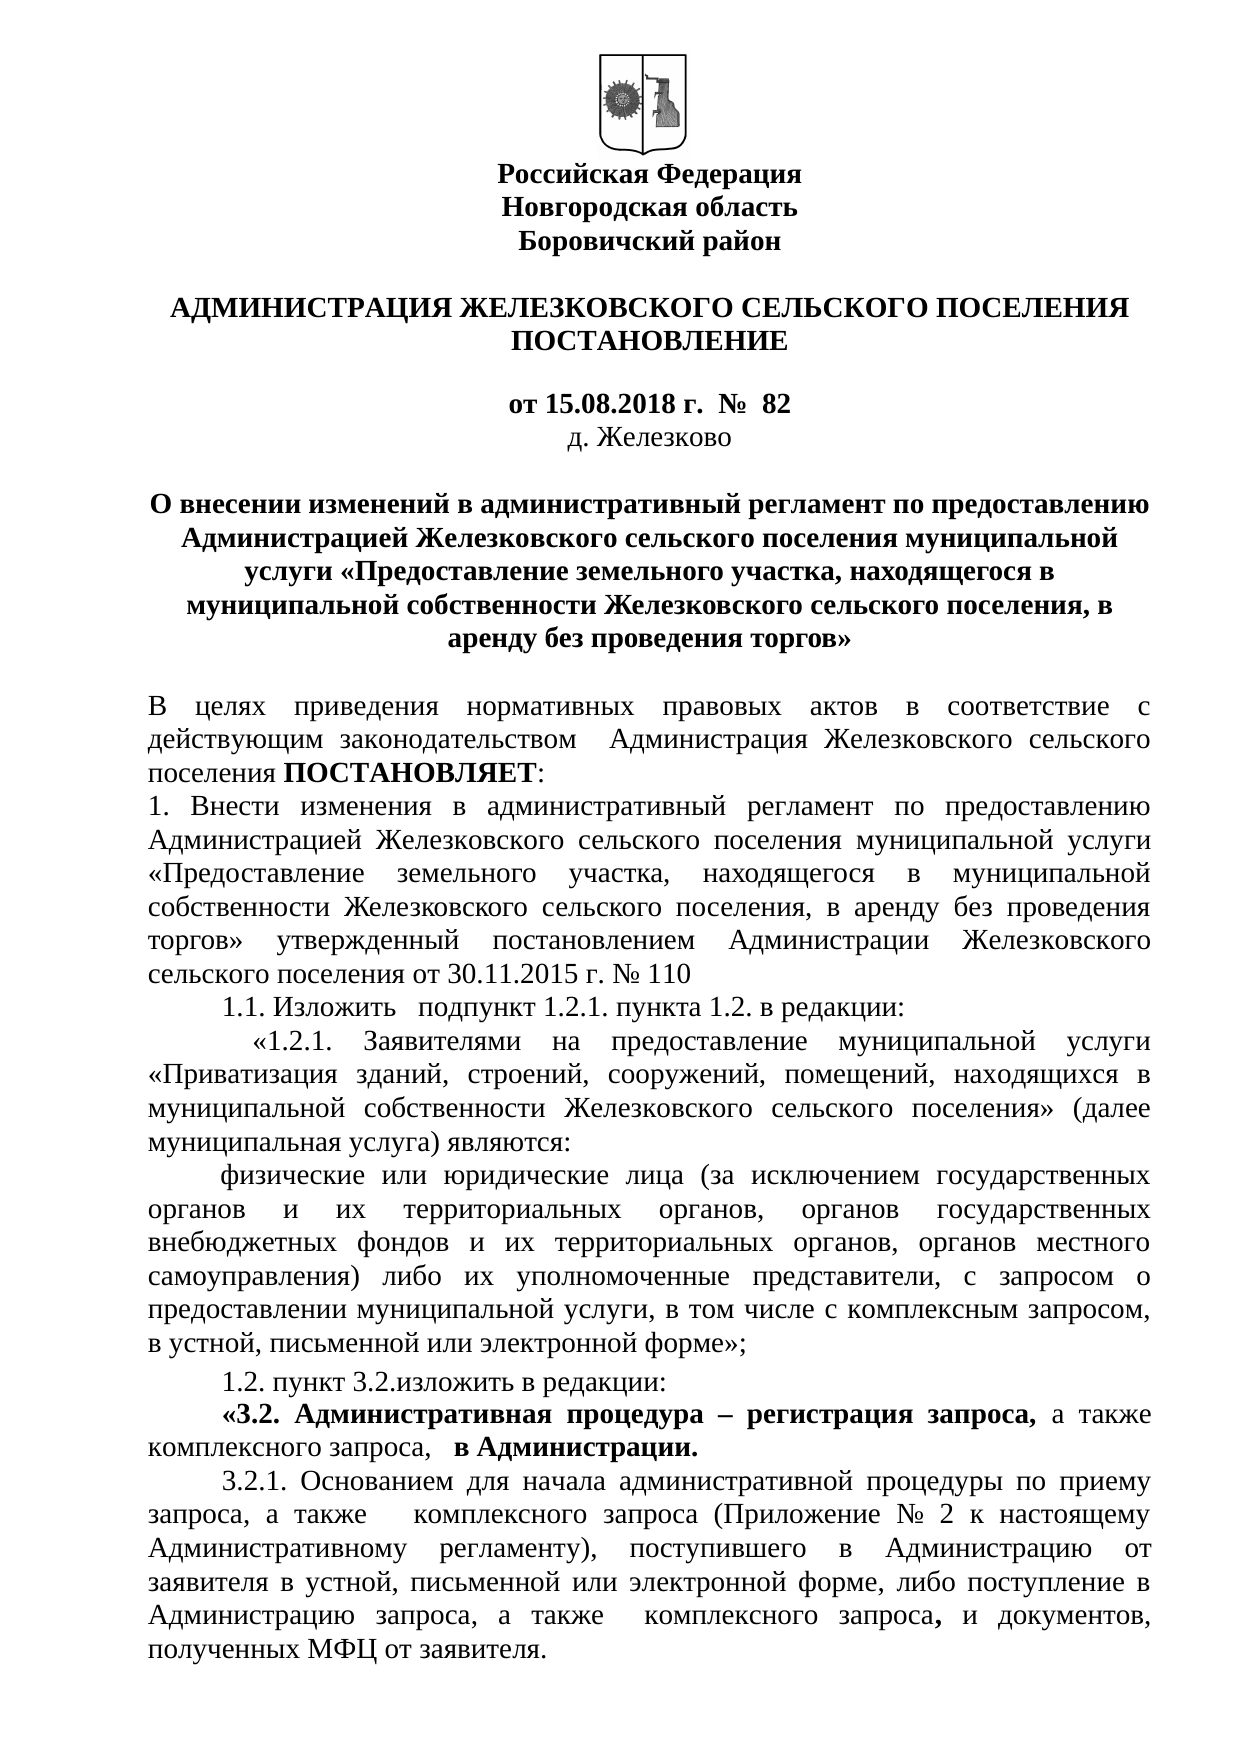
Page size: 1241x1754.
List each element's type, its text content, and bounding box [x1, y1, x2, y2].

text В целях приведения нормативных правовых актов в соответствие с действующим законодательством Администрация Железковского сельского поселения ПОСТАНОВЛЯЕТ: [148, 688, 1152, 788]
text О внесении изменений в административный регламент по предоставлению Администрацией Железковского сельского поселения муниципальной услуги «Предоставление земельного участка, находящегося в муниципальной собственности Железковского сельского поселения, в аренду без проведения торгов» [148, 486, 1152, 654]
text Российская Федерация [148, 156, 1152, 189]
text Новгородская область [148, 189, 1152, 223]
text 1.1. Изложить подпункт 1.2.1. пункта 1.2. в редакции: [148, 989, 1152, 1023]
text АДМИНИСТРАЦИЯ ЖЕЛЕЗКОВСКОГО СЕЛЬСКОГО ПОСЕЛЕНИЯ [148, 290, 1152, 323]
text «3.2. Административная процедура – регистрация запроса, а также комплексного запроса, в Администрации. [148, 1396, 1152, 1463]
text 1.2. пункт 3.2.изложить в редакции: [148, 1371, 1152, 1396]
text «1.2.1. Заявителями на предоставление муниципальной услуги «Приватизация зданий, строений, сооружений, помещений, находящихся в муниципальной собственности Железковского сельского поселения» (далее муниципальная услуга) являются: [148, 1023, 1152, 1157]
text 1. Внести изменения в административный регламент по предоставлению Администрацией Железковского сельского поселения муниципальной услуги «Предоставление земельного участка, находящегося в муниципальной собственности Железковского сельского поселения, в аренду без проведения торгов» утвержденный постановлением Администрации Железковского сельского поселения от 30.11.2015 г. № 110 [148, 788, 1152, 989]
text ПОСТАНОВЛЕНИЕ [148, 323, 1152, 357]
text от 15.08.2018 г. № 82 [148, 386, 1152, 419]
text физические или юридические лица (за исключением государственных органов и их территориальных органов, органов государственных внебюджетных фондов и их территориальных органов, органов местного самоуправления) либо их уполномоченные представители, с запросом о предоставлении муниципальной услуги, в том числе с комплексным запросом, в устной, письменной или электронной форме»; [148, 1157, 1152, 1358]
text 3.2.1. Основанием для начала административной процедуры по приему запроса, а также комплексного запроса (Приложение № 2 к настоящему Административному регламенту), поступившего в Администрацию от заявителя в устной, письменной или электронной форме, либо поступление в Администрацию запроса, а также комплексного запроса, и документов, полученных МФЦ от заявителя. [148, 1463, 1152, 1664]
text Боровичский район [148, 223, 1152, 256]
picture [597, 51, 692, 159]
text д. Железково [148, 419, 1152, 453]
